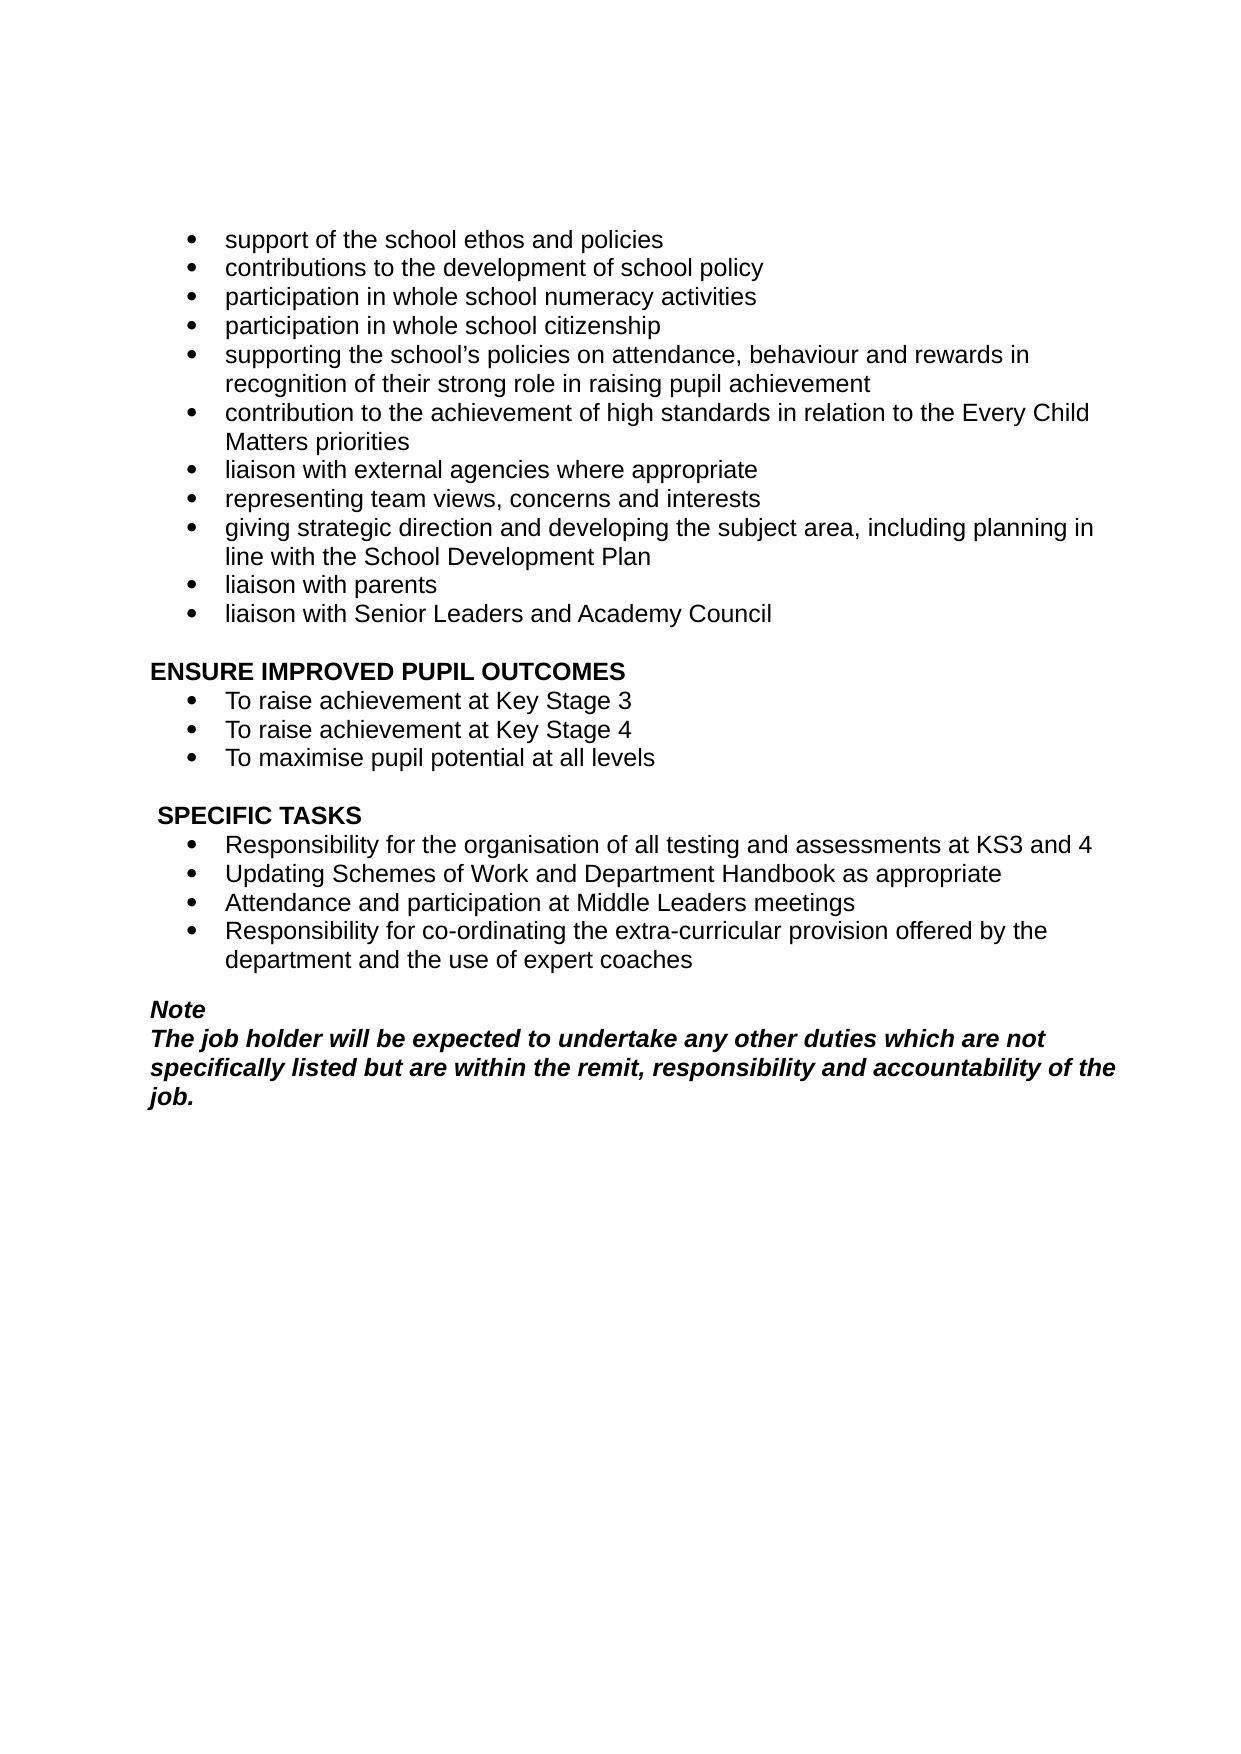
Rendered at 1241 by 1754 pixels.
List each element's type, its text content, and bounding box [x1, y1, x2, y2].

list contributions to the development of school policy [187, 253, 1122, 282]
text Note [150, 996, 1122, 1024]
list representing team views, concerns and interests [187, 484, 1122, 513]
list giving strategic direction and developing the subject area, including planning in line with the School Development Plan [187, 513, 1122, 571]
list participation in whole school numeracy activities [187, 282, 1122, 311]
list contribution to the achievement of high standards in relation to the Every Child Matters priorities [187, 398, 1122, 455]
list To maximise pupil potential at all levels [187, 743, 1122, 772]
list liaison with parents [187, 571, 1122, 599]
list Updating Schemes of Work and Department Handbook as appropriate [187, 859, 1122, 887]
list To raise achievement at Key Stage 4 [187, 714, 1122, 743]
text SPECIFIC TASKS [150, 801, 1122, 830]
list To raise achievement at Key Stage 3 [187, 686, 1122, 714]
list Attendance and participation at Middle Leaders meetings [187, 887, 1122, 916]
list Responsibility for co-ordinating the extra-curricular provision offered by the department and the use of expert coaches [187, 916, 1122, 974]
list supporting the school’s policies on attendance, behaviour and rewards in recognition of their strong role in raising pupil achievement [187, 340, 1122, 398]
list Responsibility for the organisation of all testing and assessments at KS3 and 4 [187, 830, 1122, 859]
text The job holder will be expected to undertake any other duties which are not specifically listed but are within the remit, responsibility and accountability of the job. [150, 1024, 1122, 1111]
list liaison with external agencies where appropriate [187, 455, 1122, 484]
list participation in whole school citizenship [187, 311, 1122, 340]
list liaison with Senior Leaders and Academy Council [187, 599, 1122, 628]
text ENSURE IMPROVED PUPIL OUTCOMES [150, 657, 1122, 686]
list support of the school ethos and policies [187, 224, 1122, 253]
